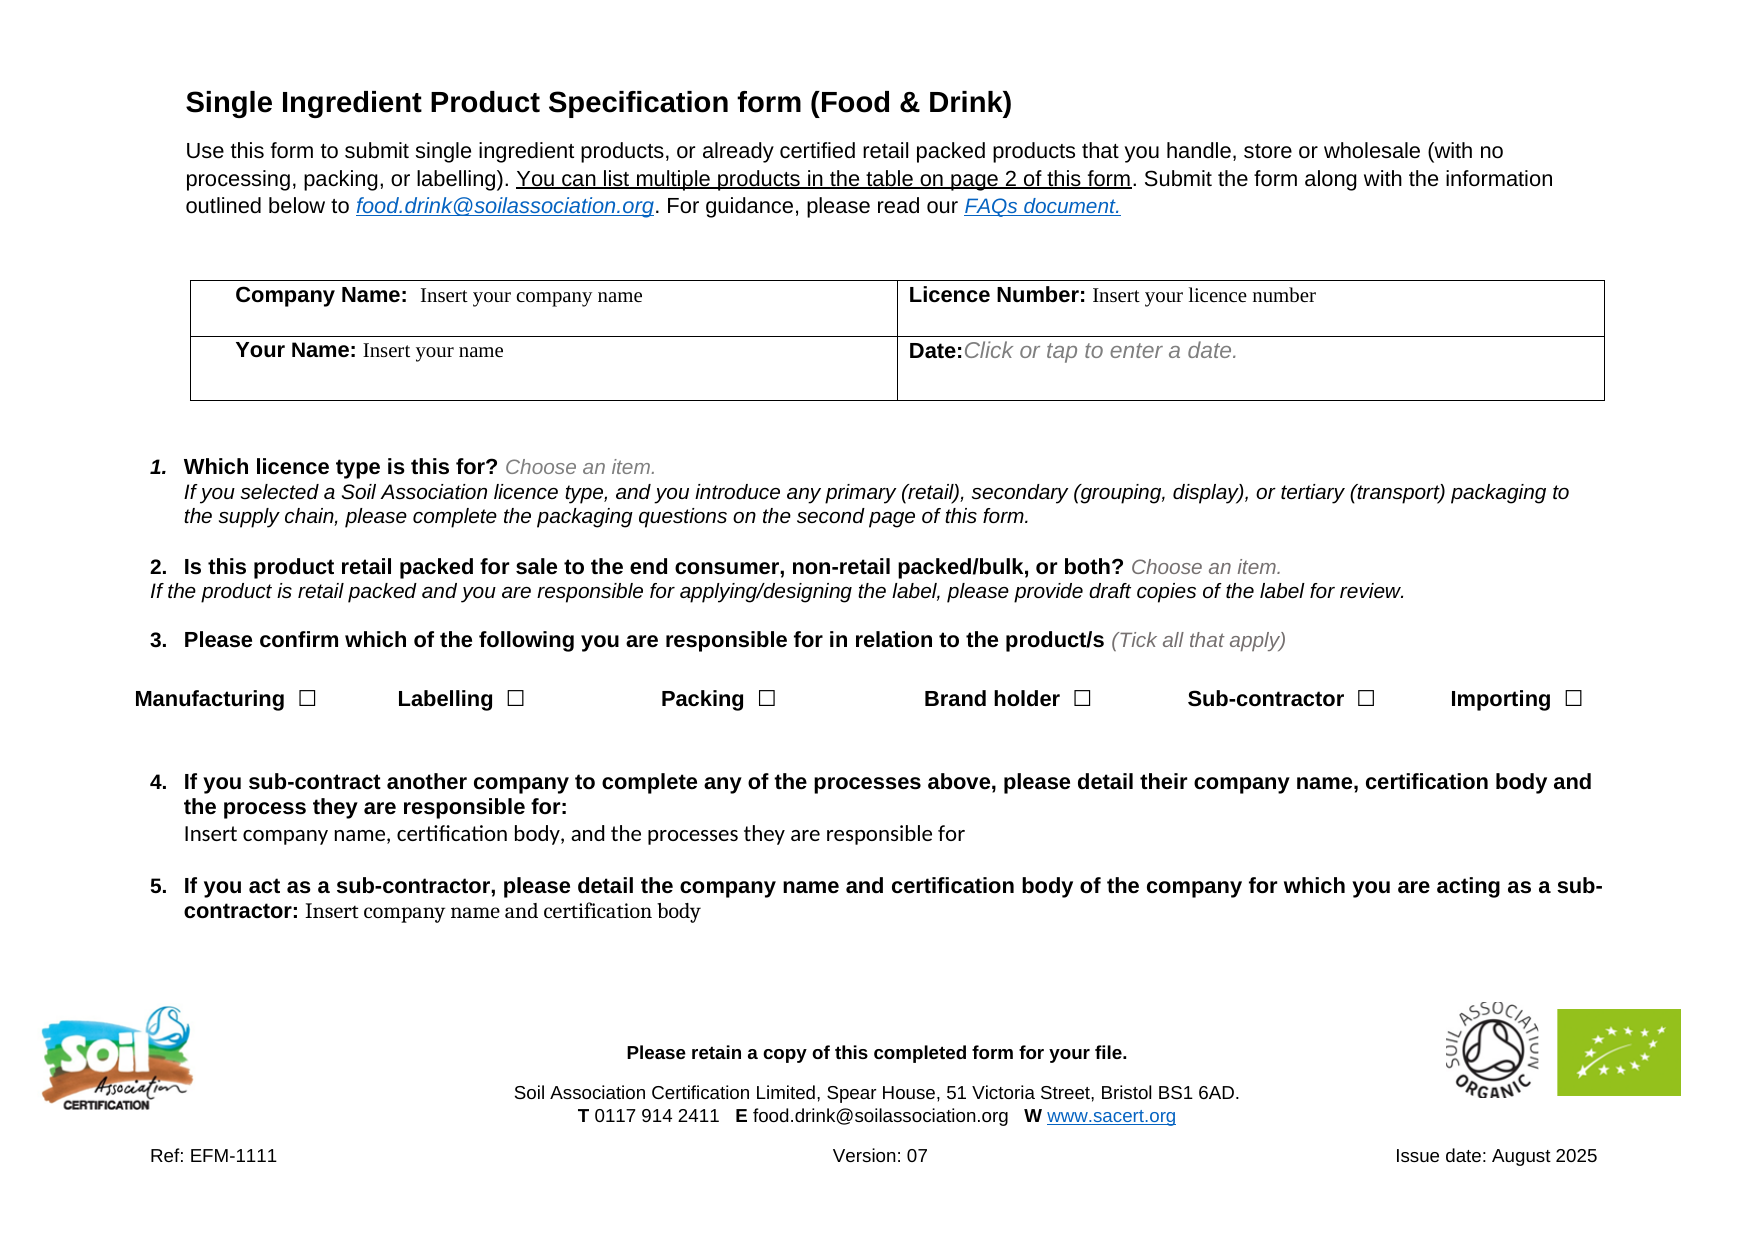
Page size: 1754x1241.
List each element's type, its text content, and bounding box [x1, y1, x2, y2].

table_cell Your Name: [191, 337, 897, 399]
table_header Importing [1439, 683, 1702, 731]
list Please confirm which of the following you are responsible for in relation to the product/s (Tick all that apply) [1111, 627, 1604, 652]
text If the product is retail packed and you are responsible for applying/designing the label, please provide draft copies of the label for review. [150, 579, 1604, 603]
table_cell Date: [898, 337, 1604, 399]
list Is this product retail packed for sale to the end consumer, non-retail packed/bulk, or both? [150, 554, 1604, 579]
table_header Packing [650, 683, 913, 731]
table_header Brand holder ​ [913, 683, 1176, 731]
list If you sub-contract another company to complete any of the processes above, please detail their company name, certification body and the process they are responsible for: [150, 769, 1604, 847]
table_header Licence Number: [898, 281, 1604, 336]
table_header Manufacturing ​ [123, 683, 386, 731]
list If you act as a sub-contractor, please detail the company name and certification body of the company for which you are acting as a sub-contractor: [150, 873, 1604, 924]
text Single Ingredient Product Specification form (Food & Drink) [185, 86, 1604, 119]
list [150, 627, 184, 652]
picture [1444, 1002, 1538, 1096]
list Which licence type is this for? If you selected a Soil Association licence type, and you introduce any primary (retail), secondary (grouping, display), or tertiary (transport) packaging to the supply chain, please complete the packaging questions on the second page of this form. [150, 453, 1604, 527]
picture [1555, 1009, 1680, 1094]
table_header Labelling [386, 683, 649, 731]
table_header Company Name: [191, 281, 897, 336]
text Use this form to submit single ingredient products, or already certified retail packed products that you handle, store or wholesale (with no processing, packing, or labelling). You can list multiple products in the table on page 2 of this form. Submit the form along with the information outlined below to food.drink@soilassociation.org. For guidance, please read our FAQs document. [185, 138, 1604, 218]
picture [32, 1003, 198, 1110]
table_header Sub-contractor [1176, 683, 1439, 731]
